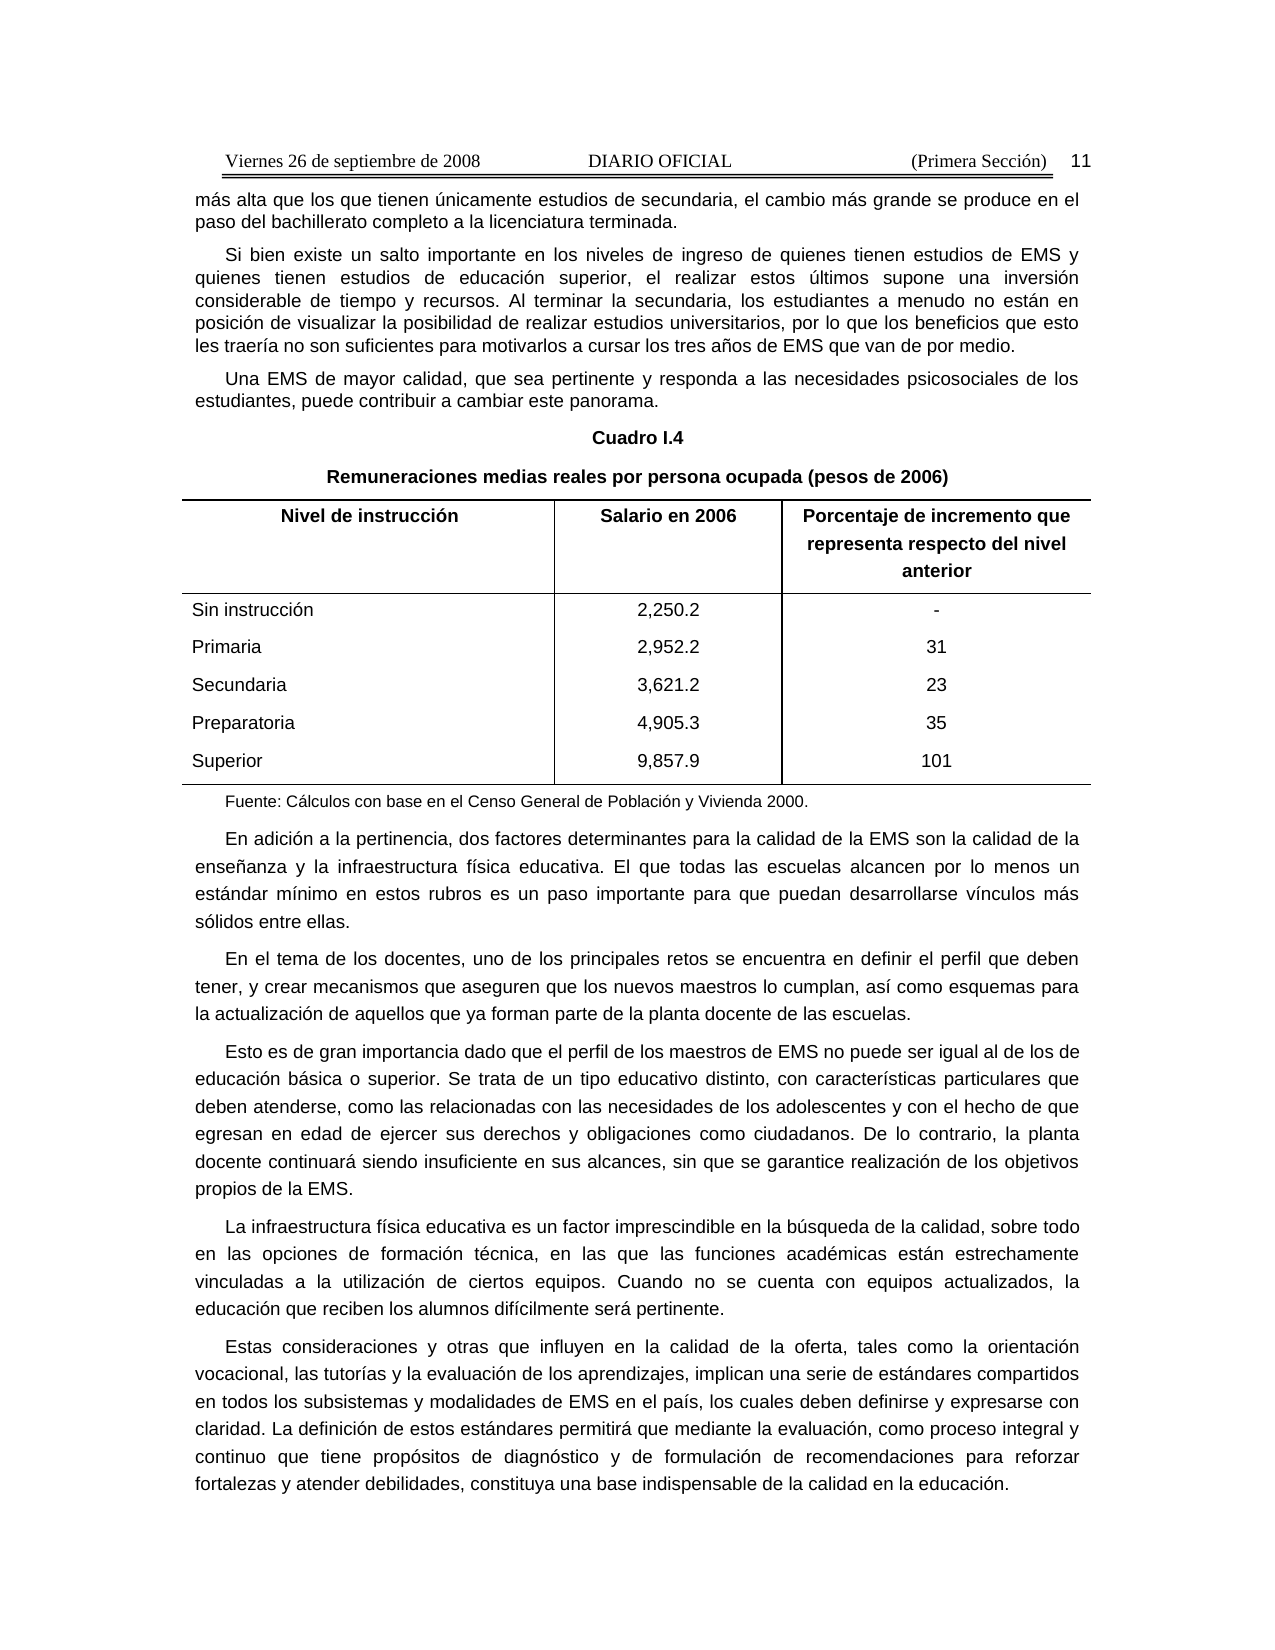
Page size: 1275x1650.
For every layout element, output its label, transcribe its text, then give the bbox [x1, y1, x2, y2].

table_cell 4,905.3 [555, 704, 781, 742]
table_header Porcentaje de incremento que representa respecto del nivel anterior [783, 501, 1091, 593]
text En el tema de los docentes, uno de los principales retos se encuentra en definir el perfil que deben tener, y crear mecanismos que aseguren que los nuevos maestros lo cumplan, así como esquemas para la actualización de aquellos que ya forman parte de la planta docente de las escuelas. [195, 948, 1080, 1024]
table_cell Superior [182, 742, 554, 784]
text Una EMS de mayor calidad, que sea pertinente y responda a las necesidades psicosociales de los estudiantes, puede contribuir a cambiar este panorama. [195, 368, 1080, 412]
table_cell Primaria [182, 628, 554, 666]
text Esto es de gran importancia dado que el perfil de los maestros de EMS no puede ser igual al de los de educación básica o superior. Se trata de un tipo educativo distinto, con características particulares que deben atenderse, como las relacionadas con las necesidades de los adolescentes y con el hecho de que egresan en edad de ejercer sus derechos y obligaciones como ciudadanos. De lo contrario, la planta docente continuará siendo insuficiente en sus alcances, sin que se garantice realización de los objetivos propios de la EMS. [195, 1041, 1080, 1200]
text Estas consideraciones y otras que influyen en la calidad de la oferta, tales como la orientación vocacional, las tutorías y la evaluación de los aprendizajes, implican una serie de estándares compartidos en todos los subsistemas y modalidades de EMS en el país, los cuales deben definirse y expresarse con claridad. La definición de estos estándares permitirá que mediante la evaluación, como proceso integral y continuo que tiene propósitos de diagnóstico y de formulación de recomendaciones para reforzar fortalezas y atender debilidades, constituya una base indispensable de la calidad en la educación. [195, 1336, 1080, 1495]
table_header Nivel de instrucción [182, 501, 554, 593]
table_cell Preparatoria [182, 704, 554, 742]
text Fuente: Cálculos con base en el Censo General de Población y Vivienda 2000. [225, 792, 1123, 811]
table_cell Sin instrucción [182, 594, 554, 627]
table_cell 35 [783, 704, 1091, 742]
table_cell - [783, 594, 1091, 627]
table_cell 3,621.2 [555, 666, 781, 704]
text Remuneraciones medias reales por persona ocupada (pesos de 2006) [199, 465, 1076, 487]
table_cell Secundaria [182, 666, 554, 704]
table_cell 9,857.9 [555, 742, 781, 784]
text En adición a la pertinencia, dos factores determinantes para la calidad de la EMS son la calidad de la enseñanza y la infraestructura física educativa. El que todas las escuelas alcancen por lo menos un estándar mínimo en estos rubros es un paso importante para que puedan desarrollarse vínculos más sólidos entre ellas. [195, 828, 1080, 932]
table_cell 101 [783, 742, 1091, 784]
text más alta que los que tienen únicamente estudios de secundaria, el cambio más grande se produce en el paso del bachillerato completo a la licenciatura terminada. [195, 188, 1080, 232]
text La infraestructura física educativa es un factor imprescindible en la búsqueda de la calidad, sobre todo en las opciones de formación técnica, en las que las funciones académicas están estrechamente vinculadas a la utilización de ciertos equipos. Cuando no se cuenta con equipos actualizados, la educación que reciben los alumnos difícilmente será pertinente. [195, 1216, 1080, 1320]
table_cell 31 [783, 628, 1091, 666]
text Si bien existe un salto importante en los niveles de ingreso de quienes tienen estudios de EMS y quienes tienen estudios de educación superior, el realizar estos últimos supone una inversión considerable de tiempo y recursos. Al terminar la secundaria, los estudiantes a menudo no están en posición de visualizar la posibilidad de realizar estudios universitarios, por lo que los beneficios que esto les traería no son suficientes para motivarlos a cursar los tres años de EMS que van de por medio. [195, 244, 1080, 356]
table_cell 2,952.2 [555, 628, 781, 666]
table_header Salario en 2006 [555, 501, 781, 593]
subtitle Cuadro I.4 [199, 427, 1077, 449]
table_cell 23 [783, 666, 1091, 704]
table_cell 2,250.2 [555, 594, 781, 627]
